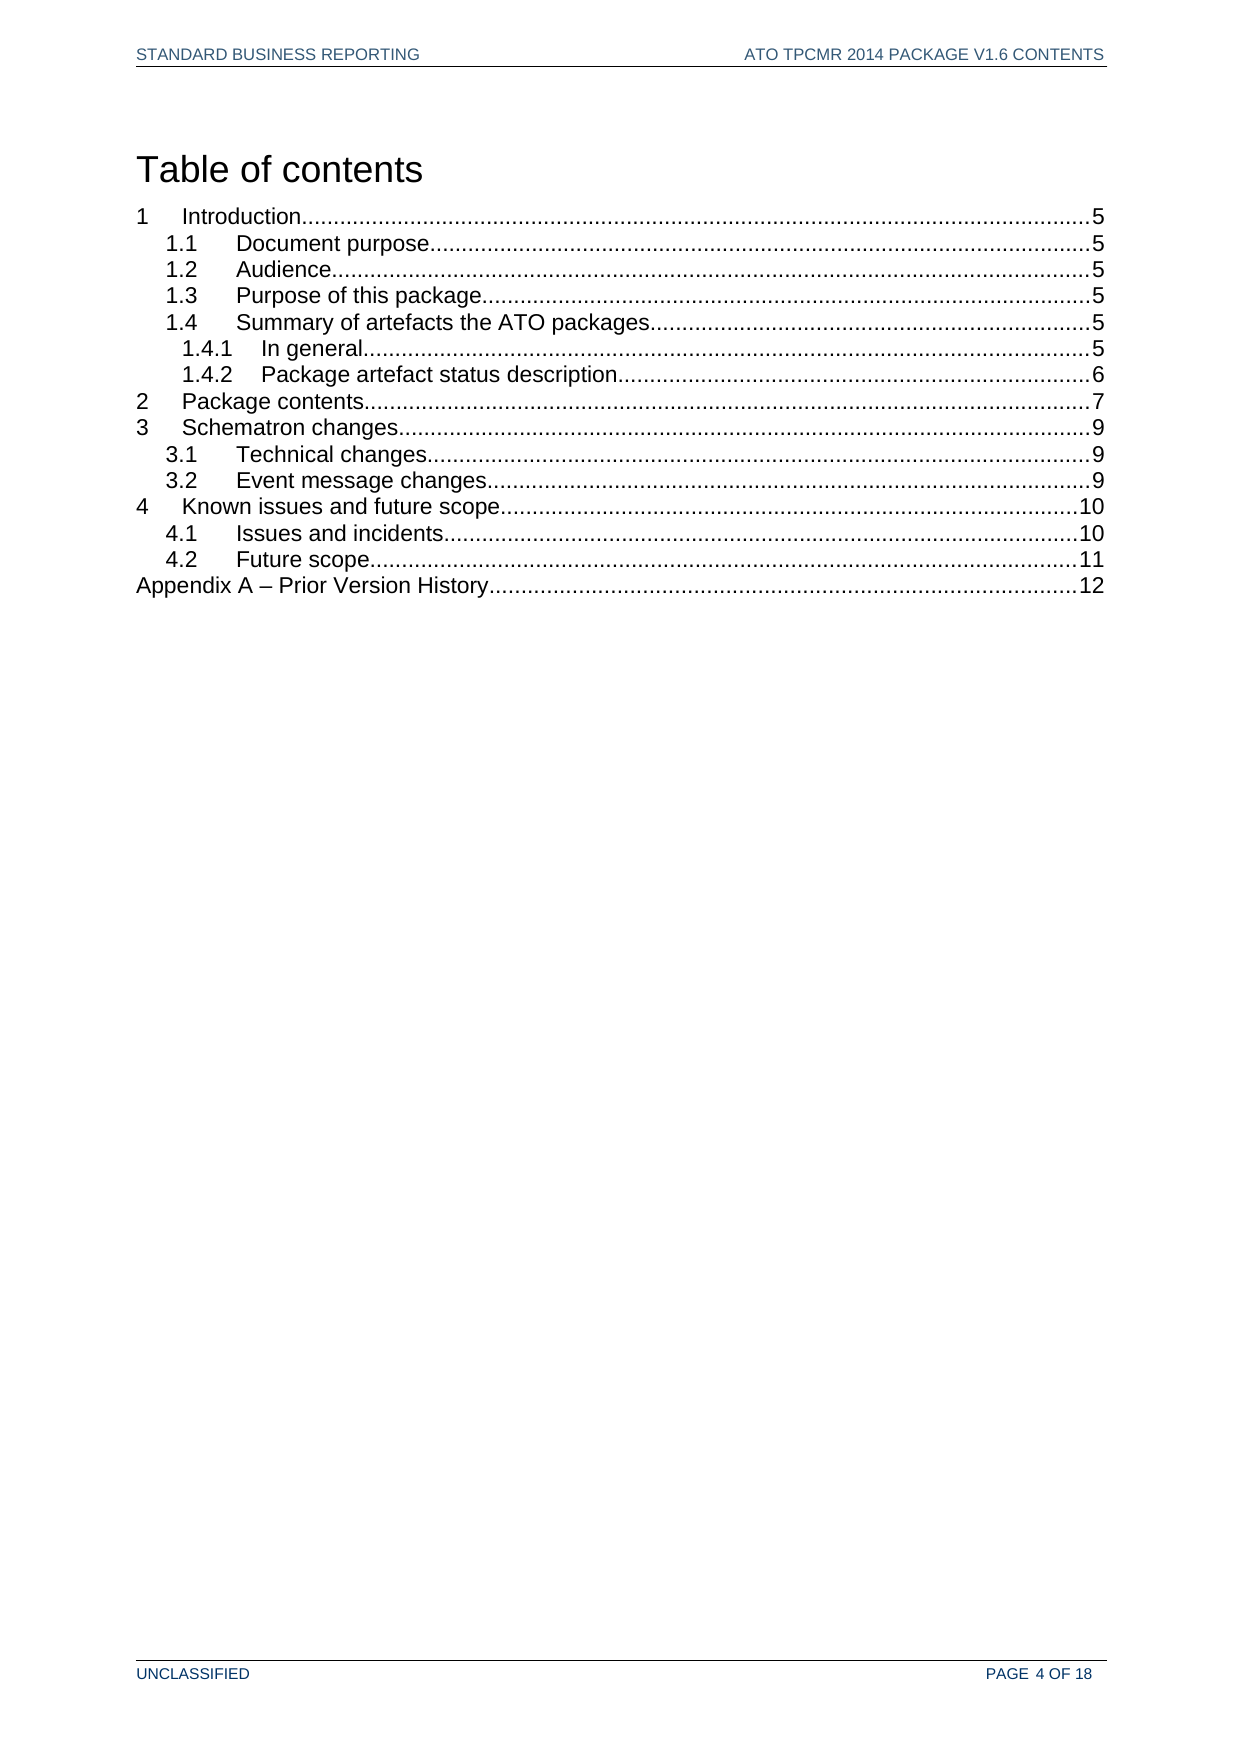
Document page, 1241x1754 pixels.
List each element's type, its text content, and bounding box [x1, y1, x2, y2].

text 1.4.1 In general 5 [182, 335, 1106, 361]
text 1.2 Audience 5 [165, 256, 1107, 282]
text 4 Known issues and future scope 10 [136, 493, 1107, 519]
text 1.4 Summary of artefacts the ATO packages 5 [165, 309, 1107, 335]
text 3 Schematron changes 9 [136, 414, 1107, 441]
text 4.1 Issues and incidents 10 [165, 519, 1107, 546]
text 3.2 Event message changes 9 [165, 467, 1107, 493]
text 3.1 Technical changes 9 [165, 441, 1107, 467]
text 1 Introduction 5 [136, 203, 1107, 230]
text Table of contents [136, 148, 1107, 191]
text 1.4.2 Package artefact status description 6 [182, 361, 1106, 388]
text 1.1 Document purpose 5 [165, 230, 1107, 256]
text 4.2 Future scope 11 [165, 546, 1107, 572]
text 1.3 Purpose of this package 5 [165, 282, 1107, 309]
text 2 Package contents 7 [136, 388, 1107, 414]
text Appendix A – Prior Version History 12 [136, 572, 1107, 599]
